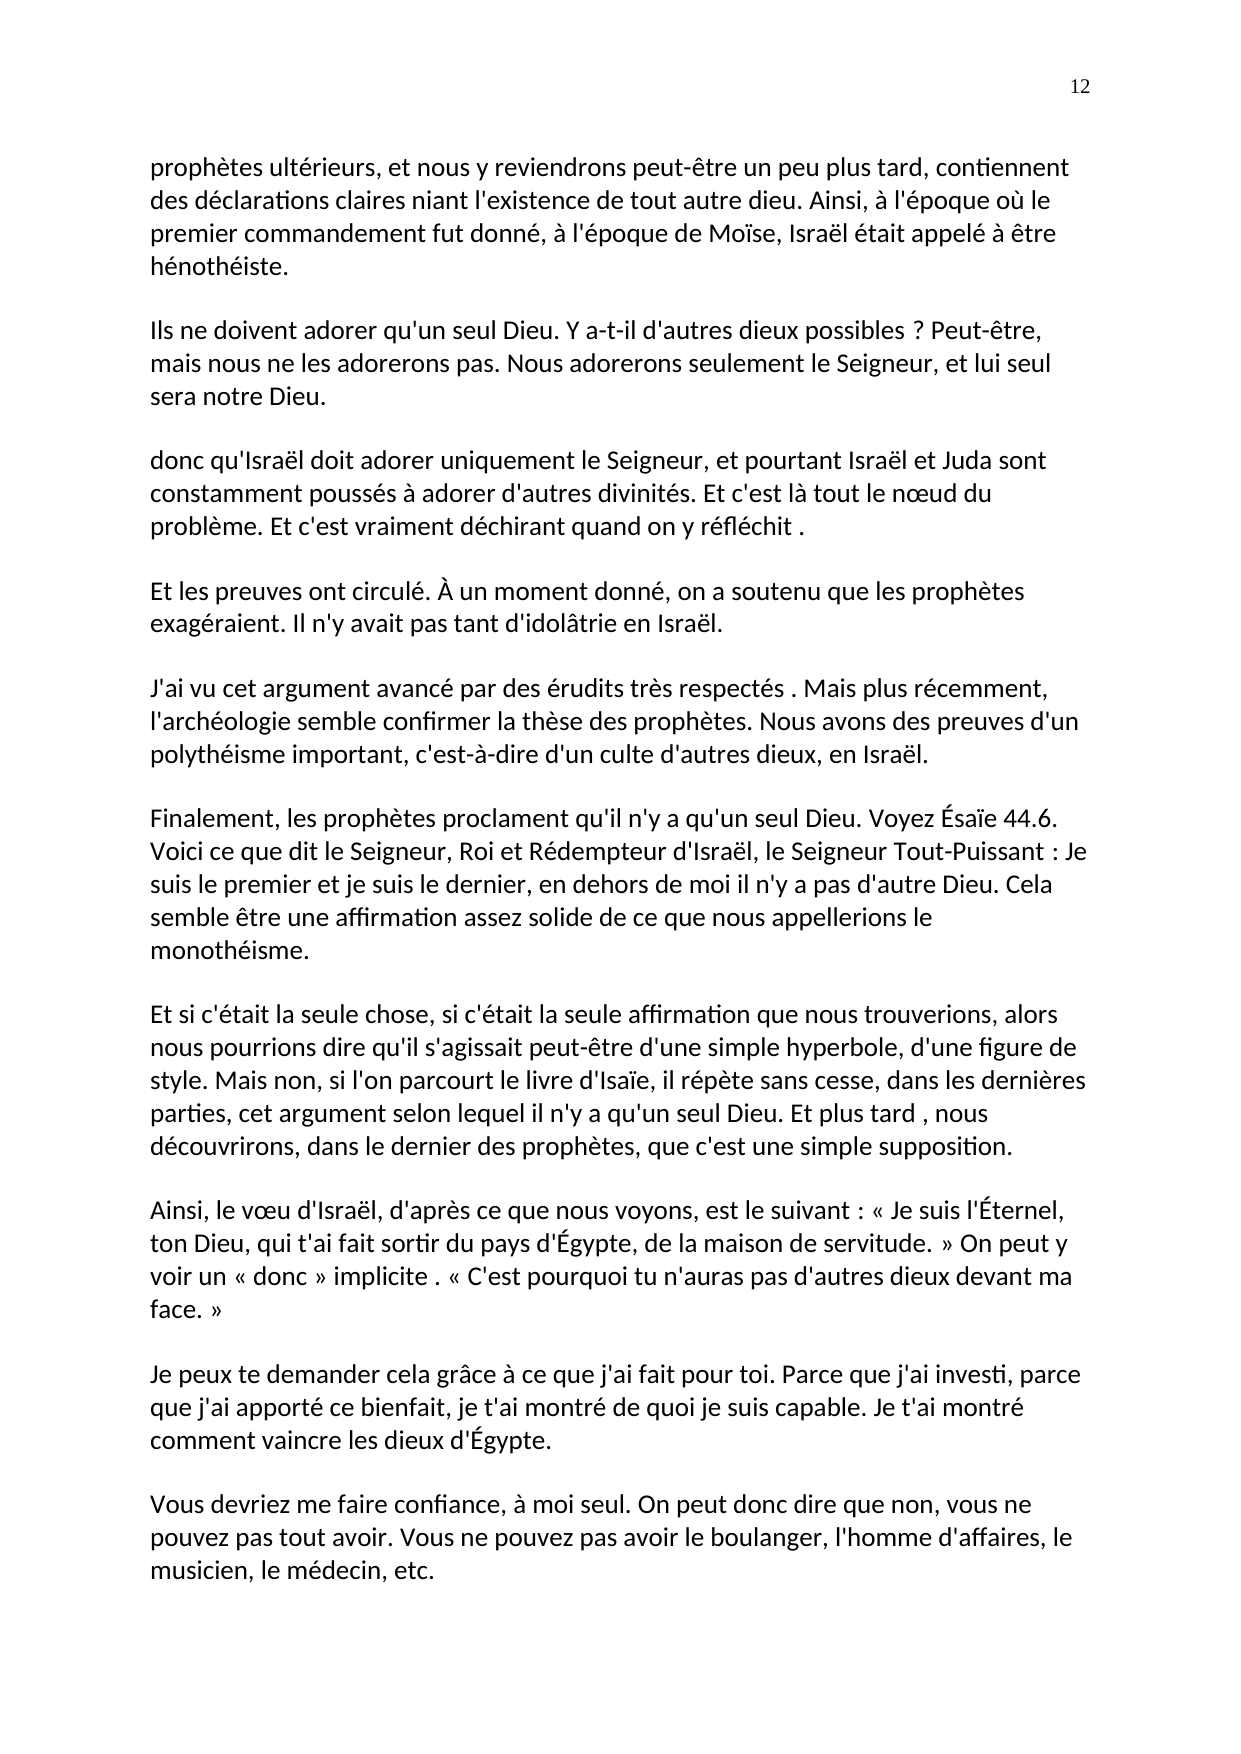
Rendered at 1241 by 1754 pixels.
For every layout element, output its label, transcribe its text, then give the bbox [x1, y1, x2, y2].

text Je peux te demander cela grâce à ce que j'ai fait pour toi. Parce que j'ai investi, parce que j'ai apporté ce bienfait, je t'ai montré de quoi je suis capable. Je t'ai montré comment vaincre les dieux d'Égypte. [150, 1357, 1090, 1456]
text Ainsi, le vœu d'Israël, d'après ce que nous voyons, est le suivant : « Je suis l'Éternel, ton Dieu, qui t'ai fait sortir du pays d'Égypte, de la maison de servitude. » On peut y voir un « donc » implicite . « C'est pourquoi tu n'auras pas d'autres dieux devant ma face. » [150, 1193, 1090, 1326]
text Et les preuves ont circulé. À un moment donné, on a soutenu que les prophètes exagéraient. Il n'y avait pas tant d'idolâtrie en Israël. [150, 574, 1090, 640]
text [150, 150, 1090, 282]
text Vous devriez me faire confiance, à moi seul. On peut donc dire que non, vous ne pouvez pas tout avoir. Vous ne pouvez pas avoir le boulanger, l'homme d'affaires, le musicien, le médecin, etc. [150, 1487, 1090, 1586]
text Et si c'était la seule chose, si c'était la seule affirmation que nous trouverions, alors nous pourrions dire qu'il s'agissait peut-être d'une simple hyperbole, d'une figure de style. Mais non, si l'on parcourt le livre d'Isaïe, il répète sans cesse, dans les dernières parties, cet argument selon lequel il n'y a qu'un seul Dieu. Et plus tard , nous découvrirons, dans le dernier des prophètes, que c'est une simple supposition. [150, 997, 1090, 1162]
text J'ai vu cet argument avancé par des érudits très respectés . Mais plus récemment, l'archéologie semble confirmer la thèse des prophètes. Nous avons des preuves d'un polythéisme important, c'est-à-dire d'un culte d'autres dieux, en Israël. [150, 671, 1090, 770]
text donc qu'Israël doit adorer uniquement le Seigneur, et pourtant Israël et Juda sont constamment poussés à adorer d'autres divinités. Et c'est là tout le nœud du problème. Et c'est vraiment déchirant quand on y réfléchit . [150, 443, 1090, 542]
text Finalement, les prophètes proclament qu'il n'y a qu'un seul Dieu. Voyez Ésaïe 44.6. Voici ce que dit le Seigneur, Roi et Rédempteur d'Israël, le Seigneur Tout-Puissant : Je suis le premier et je suis le dernier, en dehors de moi il n'y a pas d'autre Dieu. Cela semble être une affirmation assez solide de ce que nous appellerions le monothéisme. [150, 801, 1090, 966]
text Ils ne doivent adorer qu'un seul Dieu. Y a-t-il d'autres dieux possibles ? Peut-être, mais nous ne les adorerons pas. Nous adorerons seulement le Seigneur, et lui seul sera notre Dieu. [150, 313, 1090, 412]
